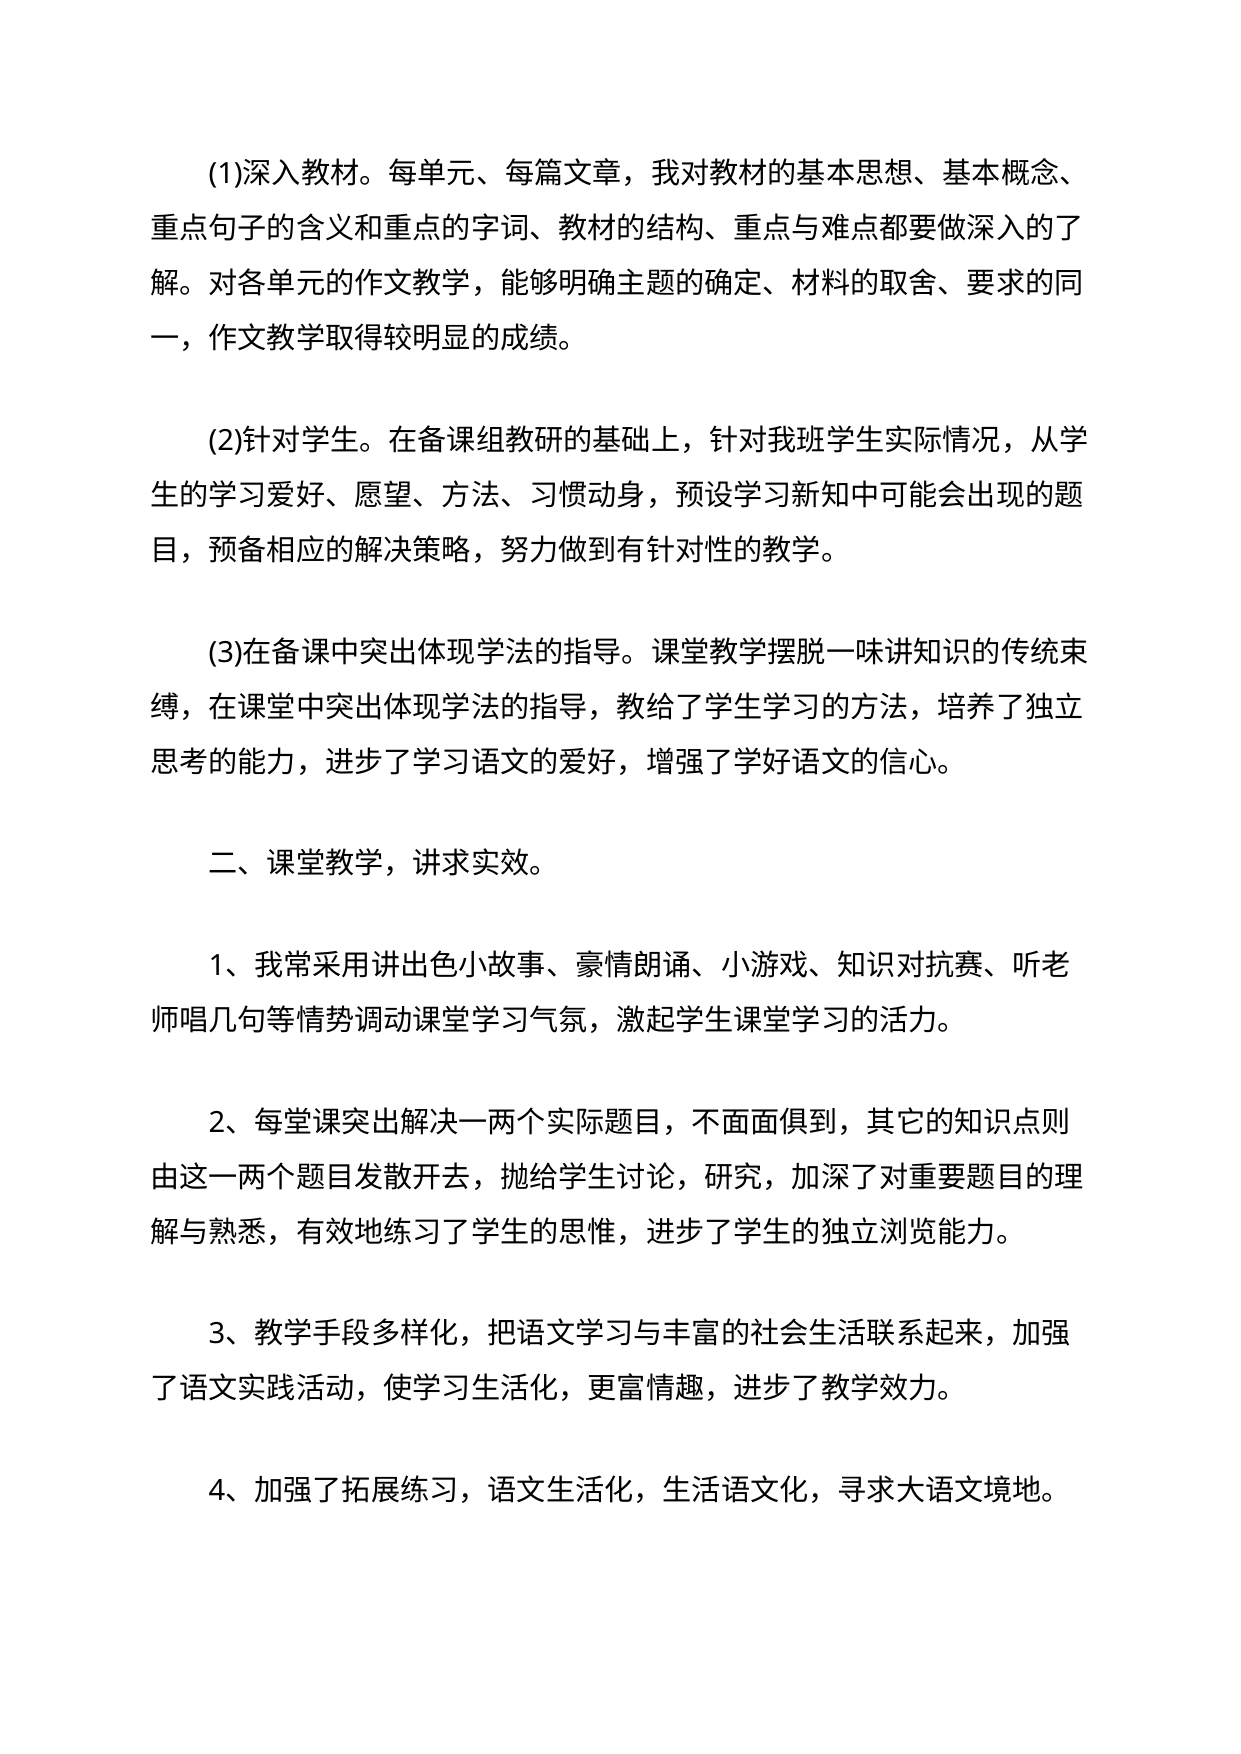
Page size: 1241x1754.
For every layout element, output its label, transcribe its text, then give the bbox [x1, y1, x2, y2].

text (1)深入教材。每单元、每篇文章，我对教材的基本思想、基本概念、重点句子的含义和重点的字词、教材的结构、重点与难点都要做深入的了解。对各单元的作文教学，能够明确主题的确定、材料的取舍、要求的同一，作文教学取得较明显的成绩。 [150, 150, 1090, 357]
text 二、课堂教学，讲求实效。 [150, 840, 1090, 882]
text 1、我常采用讲出色小故事、豪情朗诵、小游戏、知识对抗赛、听老师唱几句等情势调动课堂学习气氛，激起学生课堂学习的活力。 [150, 942, 1090, 1039]
text (3)在备课中突出体现学法的指导。课堂教学摆脱一味讲知识的传统束缚，在课堂中突出体现学法的指导，教给了学生学习的方法，培养了独立思考的能力，进步了学习语文的爱好，增强了学好语文的信心。 [150, 628, 1090, 780]
text (2)针对学生。在备课组教研的基础上，针对我班学生实际情况，从学生的学习爱好、愿望、方法、习惯动身，预设学习新知中可能会出现的题目，预备相应的解决策略，努力做到有针对性的教学。 [150, 417, 1090, 569]
text 2、每堂课突出解决一两个实际题目，不面面俱到，其它的知识点则由这一两个题目发散开去，抛给学生讨论，研究，加深了对重要题目的理解与熟悉，有效地练习了学生的思惟，进步了学生的独立浏览能力。 [150, 1098, 1090, 1251]
text 4、加强了拓展练习，语文生活化，生活语文化，寻求大语文境地。 [150, 1467, 1090, 1509]
text 3、教学手段多样化，把语文学习与丰富的社会生活联系起来，加强了语文实践活动，使学习生活化，更富情趣，进步了教学效力。 [150, 1310, 1090, 1407]
